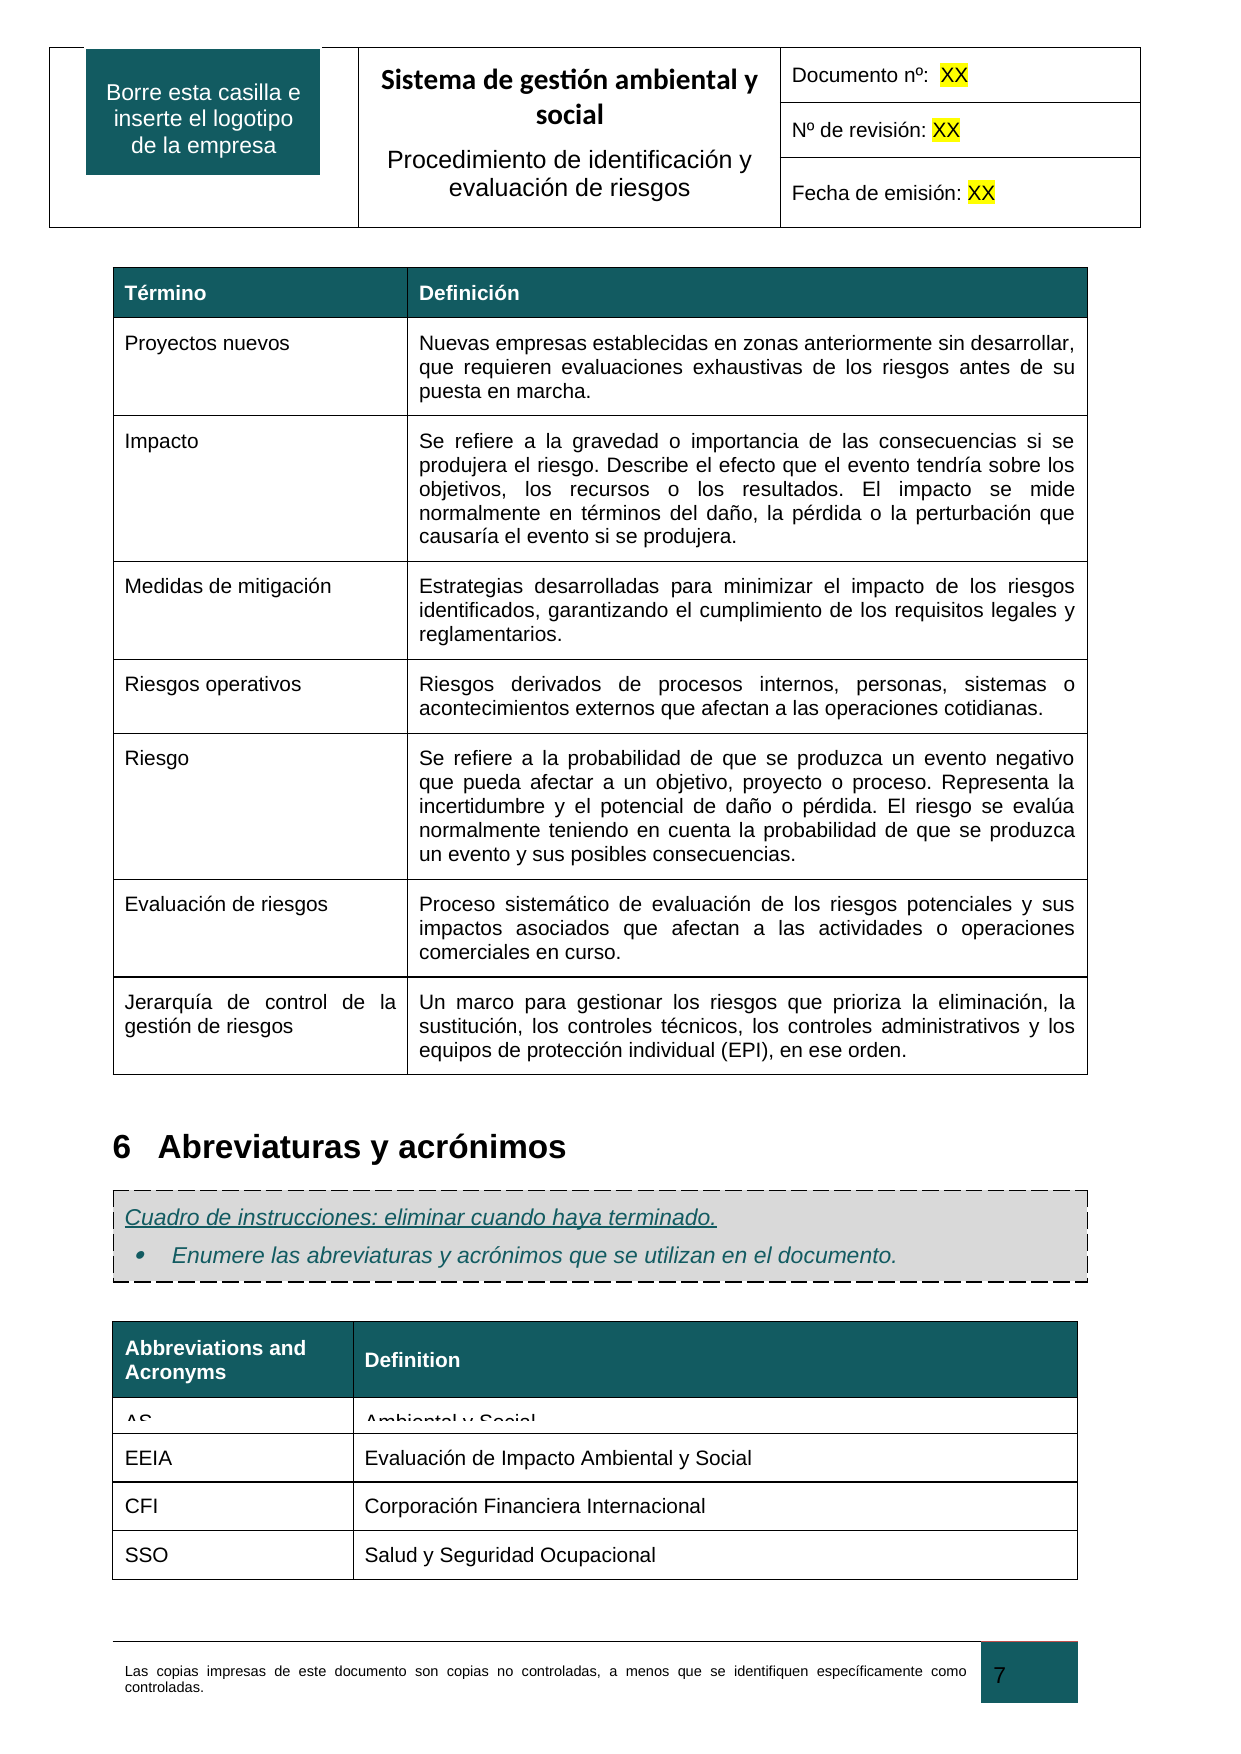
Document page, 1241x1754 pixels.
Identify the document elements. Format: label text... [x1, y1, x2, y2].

table_cell Riesgos derivados de procesos internos, personas, sistemas o acontecimientos externos que afectan a las operaciones cotidianas. [408, 660, 1087, 733]
table_cell Nuevas empresas establecidas en zonas anteriormente sin desarrollar, que requieren evaluaciones exhaustivas de los riesgos antes de su puesta en marcha. [408, 318, 1087, 415]
table_cell Proceso sistemático de evaluación de los riesgos potenciales y sus impactos asociados que afectan a las actividades o operaciones comerciales en curso. [408, 880, 1087, 976]
subtitle Abreviaturas y acrónimos [112, 1127, 1078, 1165]
table_cell Impacto [114, 416, 407, 561]
table_cell SSO [113, 1531, 353, 1579]
table_cell Medidas de mitigación [114, 562, 407, 659]
table_header Definición [408, 268, 1087, 317]
table_header Abbreviations and Acronyms [113, 1322, 353, 1397]
table_cell Evaluación de Impacto Ambiental y Social [354, 1434, 1077, 1481]
table_cell Jerarquía de control de la gestión de riesgos [114, 978, 407, 1074]
table_header Definition [354, 1322, 1077, 1397]
table_cell Ambiental y Social [354, 1398, 1077, 1432]
table_cell Estrategias desarrolladas para minimizar el impacto de los riesgos identificados, garantizando el cumplimiento de los requisitos legales y reglamentarios. [408, 562, 1087, 659]
table_header Cuadro de instrucciones: eliminar cuando haya terminado. Enumere las abreviaturas y acrónimos que se utilizan en el documento. [113, 1190, 1087, 1281]
table_cell Corporación Financiera Internacional [354, 1483, 1077, 1530]
table_cell Se refiere a la gravedad o importancia de las consecuencias si se produjera el riesgo. Describe el efecto que el evento tendría sobre los objetivos, los recursos o los resultados. El impacto se mide normalmente en términos del daño, la pérdida o la perturbación que causaría el evento si se produjera. [408, 416, 1087, 561]
table_header Término [114, 268, 407, 317]
table_cell Riesgos operativos [114, 660, 407, 733]
table_cell Salud y Seguridad Ocupacional [354, 1531, 1077, 1579]
table_cell Proyectos nuevos [114, 318, 407, 415]
table_cell Se refiere a la probabilidad de que se produzca un evento negativo que pueda afectar a un objetivo, proyecto o proceso. Representa la incertidumbre y el potencial de daño o pérdida. El riesgo se evalúa normalmente teniendo en cuenta la probabilidad de que se produzca un evento y sus posibles consecuencias. [408, 734, 1087, 878]
table_cell Un marco para gestionar los riesgos que prioriza la eliminación, la sustitución, los controles técnicos, los controles administrativos y los equipos de protección individual (EPI), en ese orden. [408, 978, 1087, 1074]
table_cell AS [113, 1398, 353, 1432]
table_cell CFI [113, 1483, 353, 1530]
table_cell Riesgo [114, 734, 407, 878]
table_cell Evaluación de riesgos [114, 880, 407, 976]
table_cell EEIA [113, 1434, 353, 1481]
